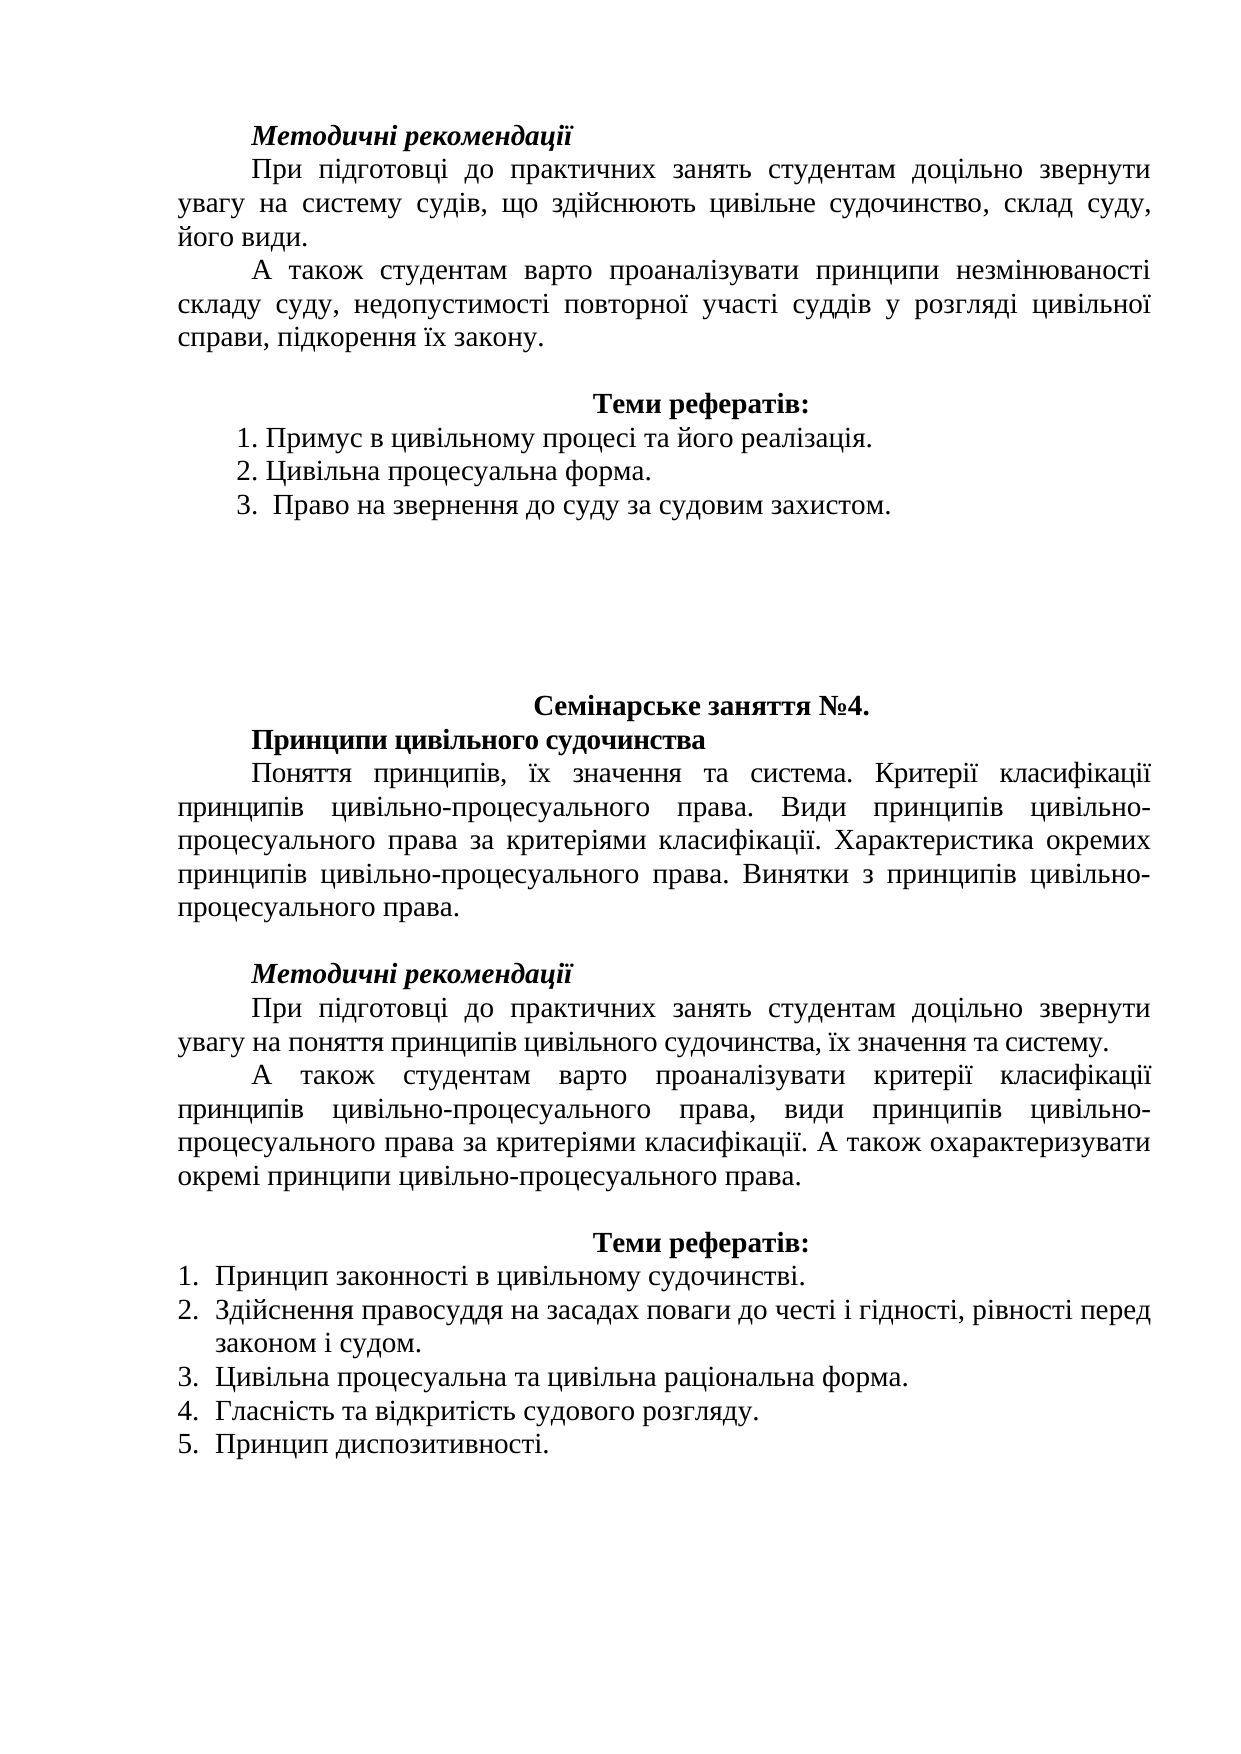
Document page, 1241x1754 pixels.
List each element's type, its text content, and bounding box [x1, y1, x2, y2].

subtitle Гласність та відкритість судового розгляду. [177, 1393, 1152, 1426]
subtitle Принцип диспозитивності. [177, 1426, 1152, 1460]
text Теми рефератів: [177, 1225, 1152, 1258]
text А також студентам варто проаналізувати принципи незмінюваності складу суду, недопустимості повторної участі суддів у розгляді цивільної справи, підкорення їх закону. [177, 252, 1152, 353]
subtitle 2. Цивільна процесуальна форма. [177, 453, 1152, 487]
text Принципи цивільного судочинства [177, 722, 1152, 755]
text Методичні рекомендації [177, 957, 1152, 990]
text Теми рефератів: [177, 386, 1152, 420]
text Семінарське заняття №4. [177, 688, 1152, 722]
subtitle Здійснення правосуддя на засадах поваги до честі і гідності, рівності перед законом і судом. [177, 1292, 1152, 1359]
subtitle Принцип законності в цивільному судочинстві. [177, 1258, 1152, 1292]
subtitle Цивільна процесуальна та цивільна раціональна форма. [177, 1359, 1152, 1393]
subtitle 1. Примус в цивільному процесі та його реалізація. [177, 420, 1152, 453]
text При підготовці до практичних занять студентам доцільно звернути увагу на систему судів, що здійснюють цивільне судочинство, склад суду, його види. [177, 152, 1152, 252]
subtitle 3. Право на звернення до суду за судовим захистом. [177, 487, 1152, 521]
text А також студентам варто проаналізувати критерії класифікації принципів цивільно-процесуального права, види принципів цивільно-процесуального права за критеріями класифікації. А також охарактеризувати окремі принципи цивільно-процесуального права. [177, 1057, 1152, 1191]
text Поняття принципів, їх значення та система. Критерії класифікації принципів цивільно-процесуального права. Види принципів цивільно-процесуального права за критеріями класифікації. Характеристика окремих принципів цивільно-процесуального права. Винятки з принципів цивільно-процесуального права. [177, 755, 1152, 923]
text При підготовці до практичних занять студентам доцільно звернути увагу на поняття принципів цивільного судочинства, їх значення та систему. [177, 990, 1152, 1057]
text Методичні рекомендації [177, 118, 1152, 152]
